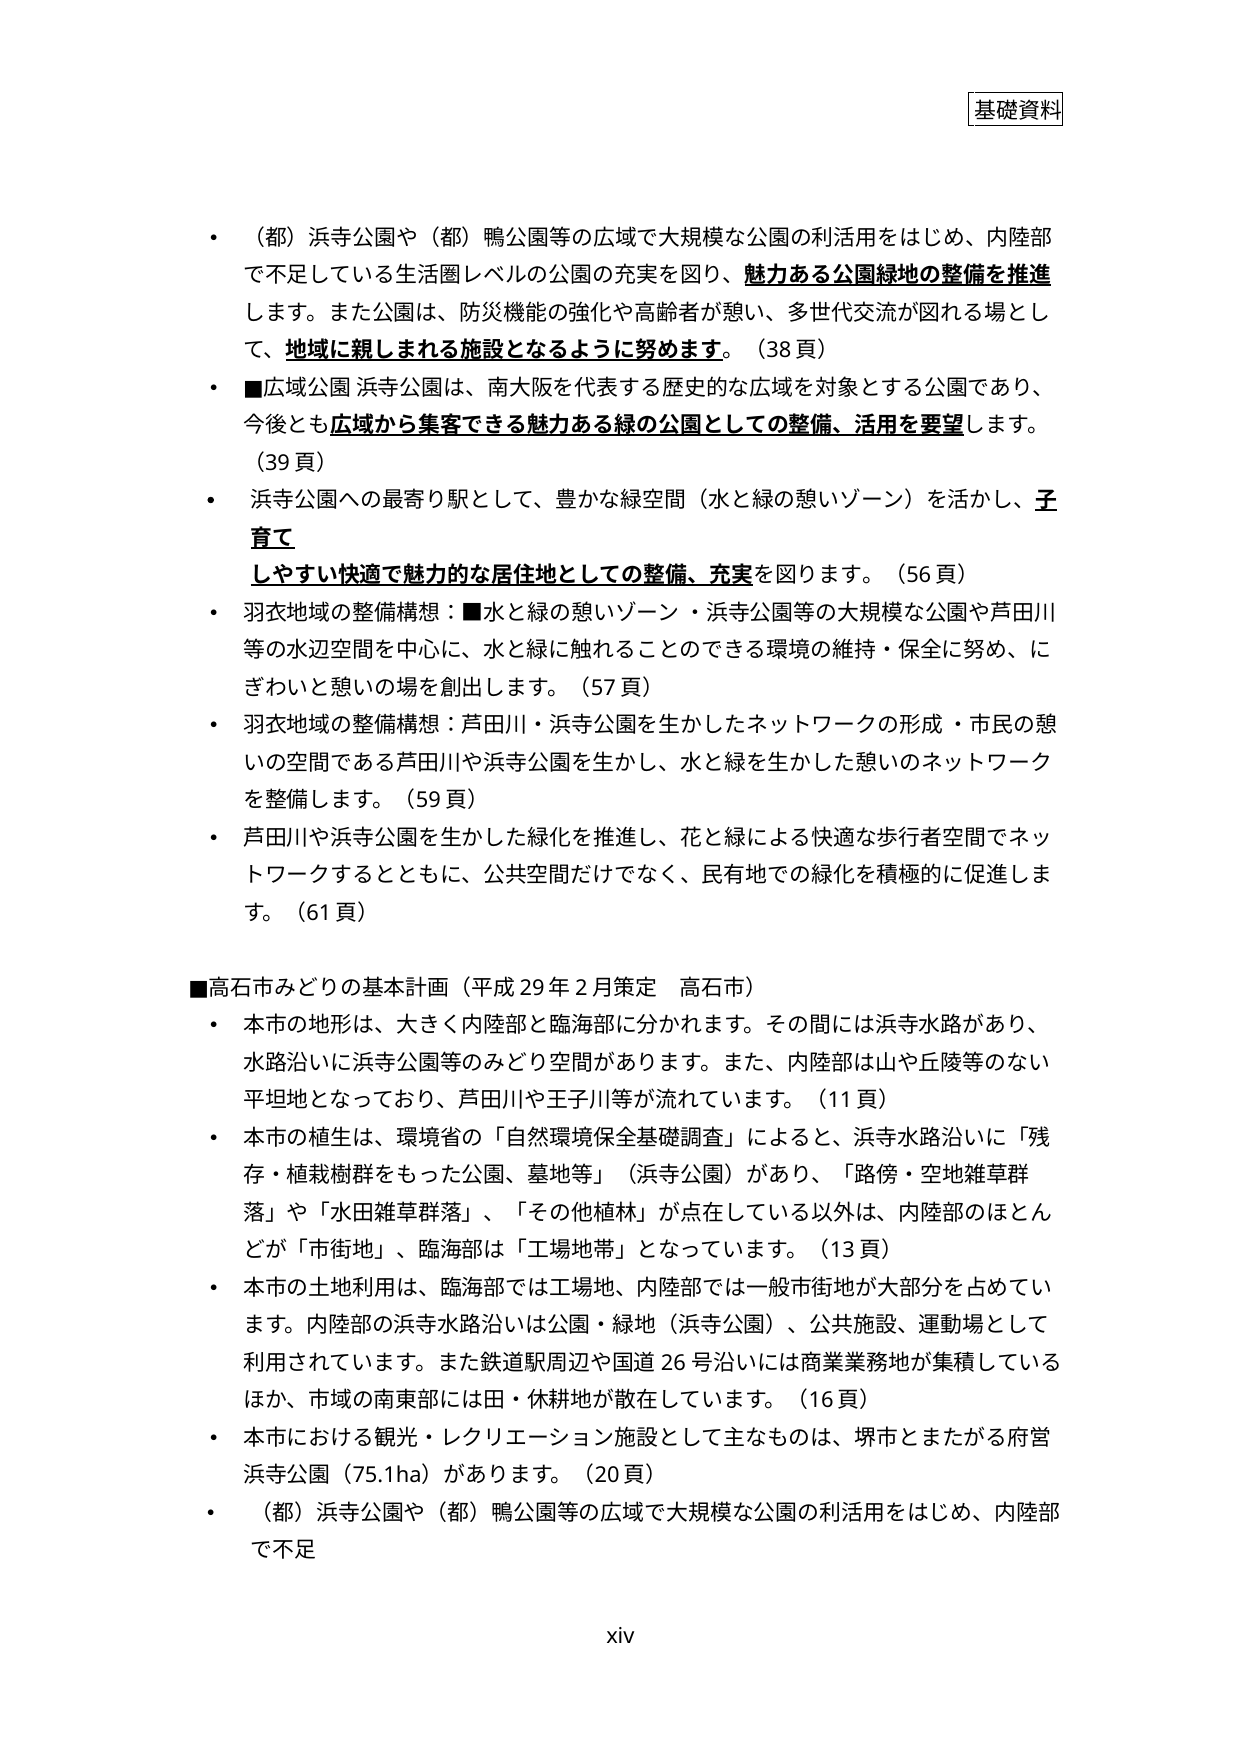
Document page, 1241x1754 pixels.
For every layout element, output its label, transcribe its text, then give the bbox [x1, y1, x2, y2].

text しやすい快適で魅⼒的な居住地としての整備、充実を図ります。（56頁） [251, 554, 1063, 592]
list 本市の土地利用は、臨海部では工場地、内陸部では一般市街地が大部分を占めています。内陸部の浜寺水路沿いは公園・緑地（浜寺公園）、公共施設、運動場として利用されています。また鉄道駅周辺や国道 26 号沿いには商業業務地が集積しているほか、市域の南東部には田・休耕地が散在しています。（16頁） [210, 1267, 1063, 1417]
list 羽衣地域の整備構想：芦田川・浜寺公園を⽣かしたネットワークの形成 ・市⺠の憩いの空間である芦田川や浜寺公園を⽣かし、⽔と緑を⽣かした憩いのネットワークを整備します。（59頁） [210, 704, 1063, 817]
list （都）浜寺公園や（都）鴨公園等の広域で大規模な公園の利活用をはじめ、内陸部で不足 [207, 1492, 1063, 1567]
list ■広域公園 浜寺公園は、南⼤阪を代表する歴史的な広域を対象とする公園であり、今後とも広域から集客できる魅⼒ある緑の公園としての整備、活⽤を要望します。（39頁） [210, 367, 1063, 479]
list 本市の地形は、大きく内陸部と臨海部に分かれます。その間には浜寺水路があり、水路沿いに浜寺公園等のみどり空間があります。また、内陸部は山や丘陵等のない平坦地となっており、芦田川や王子川等が流れています。（11頁） [210, 1004, 1063, 1117]
list 浜寺公園への最寄り駅として、豊かな緑空間（⽔と緑の憩いゾーン）を活かし、⼦育て [207, 479, 1063, 554]
list 芦田川や浜寺公園を⽣かした緑化を推進し、花と緑による快適な歩⾏者空間でネットワークするとともに、公共空間だけでなく、⺠有地での緑化を積極的に促進します。（61頁） [210, 817, 1063, 929]
list 羽衣地域の整備構想：■⽔と緑の憩いゾーン ・浜寺公園等の⼤規模な公園や芦田川等の水辺空間を中⼼に、⽔と緑に触れることのできる環境の維持・保全に努め、にぎわいと憩いの場を創出します。（57頁） [210, 592, 1063, 704]
text ■高石市みどりの基本計画（平成29年2月策定 高石市） [188, 967, 1063, 1004]
list 本市における観光・レクリエーション施設として主なものは、堺市とまたがる府営浜寺公園（75.1ha）があります。（20頁） [210, 1417, 1063, 1492]
list 本市の植生は、環境省の「自然環境保全基礎調査」によると、浜寺水路沿いに「残存・植栽樹群をもった公園、墓地等」（浜寺公園）があり、「路傍・空地雑草群落」や「水田雑草群落」、「その他植林」が点在している以外は、内陸部のほとんどが「市街地」、臨海部は「工場地帯」となっています。（13頁） [210, 1117, 1063, 1267]
list （都）浜寺公園や（都）鴨公園等の広域で⼤規模な公園の利活⽤をはじめ、内陸部で不⾜している⽣活圏レベルの公園の充実を図り、魅⼒ある公園緑地の整備を推進します。また公園は、防災機能の強化や⾼齢者が憩い、多世代交流が図れる場として、地域に親しまれる施設となるように努めます。（38頁） [210, 217, 1063, 367]
